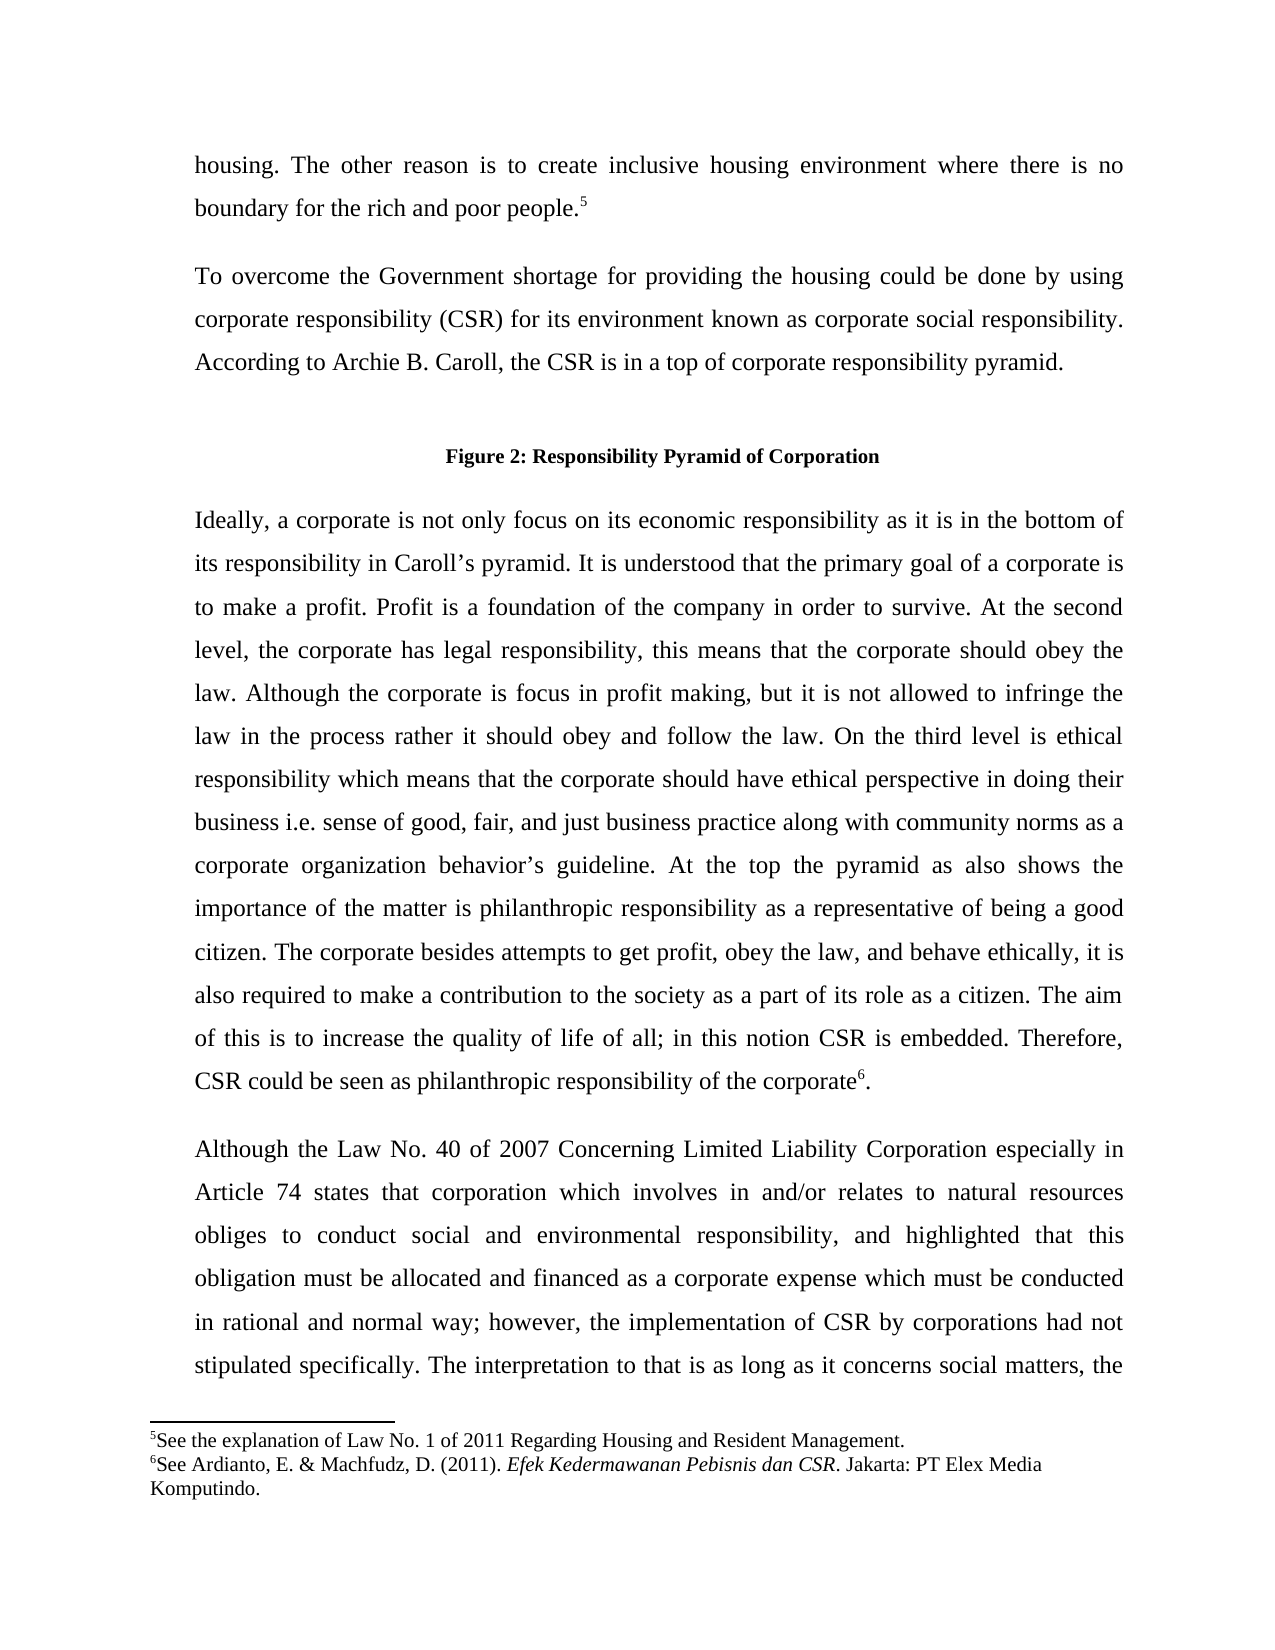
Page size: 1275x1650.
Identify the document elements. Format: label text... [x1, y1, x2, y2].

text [194, 150, 1125, 222]
text Figure 2: Responsibility Pyramid of Corporation [150, 444, 1125, 468]
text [194, 1134, 1125, 1378]
text Ideally, a corporate is not only focus on its economic responsibility as it is in the bottom of its responsibility in Caroll’s pyramid. It is understood that the primary goal of a corporate is to make a profit. Profit is a foundation of the company in order to survive. At the second level, the corporate has legal responsibility, this means that the corporate should obey the law. Although the corporate is focus in profit making, but it is not allowed to infringe the law in the process rather it should obey and follow the law. On the third level is ethical responsibility which means that the corporate should have ethical perspective in doing their business i.e. sense of good, fair, and just business practice along with community norms as a corporate organization behavior’s guideline. At the top the pyramid as also shows the importance of the matter is philanthropic responsibility as a representative of being a good citizen. The corporate besides attempts to get profit, obey the law, and behave ethically, it is also required to make a contribution to the society as a part of its role as a citizen. The aim of this is to increase the quality of life of all; in this notion CSR is embedded. Therefore, CSR could be seen as philanthropic responsibility of the corporate. [194, 505, 1125, 1095]
text To overcome the Government shortage for providing the housing could be done by using corporate responsibility (CSR) for its environment known as corporate social responsibility. According to Archie B. Caroll, the CSR is in a top of corporate responsibility pyramid. [194, 261, 1125, 376]
